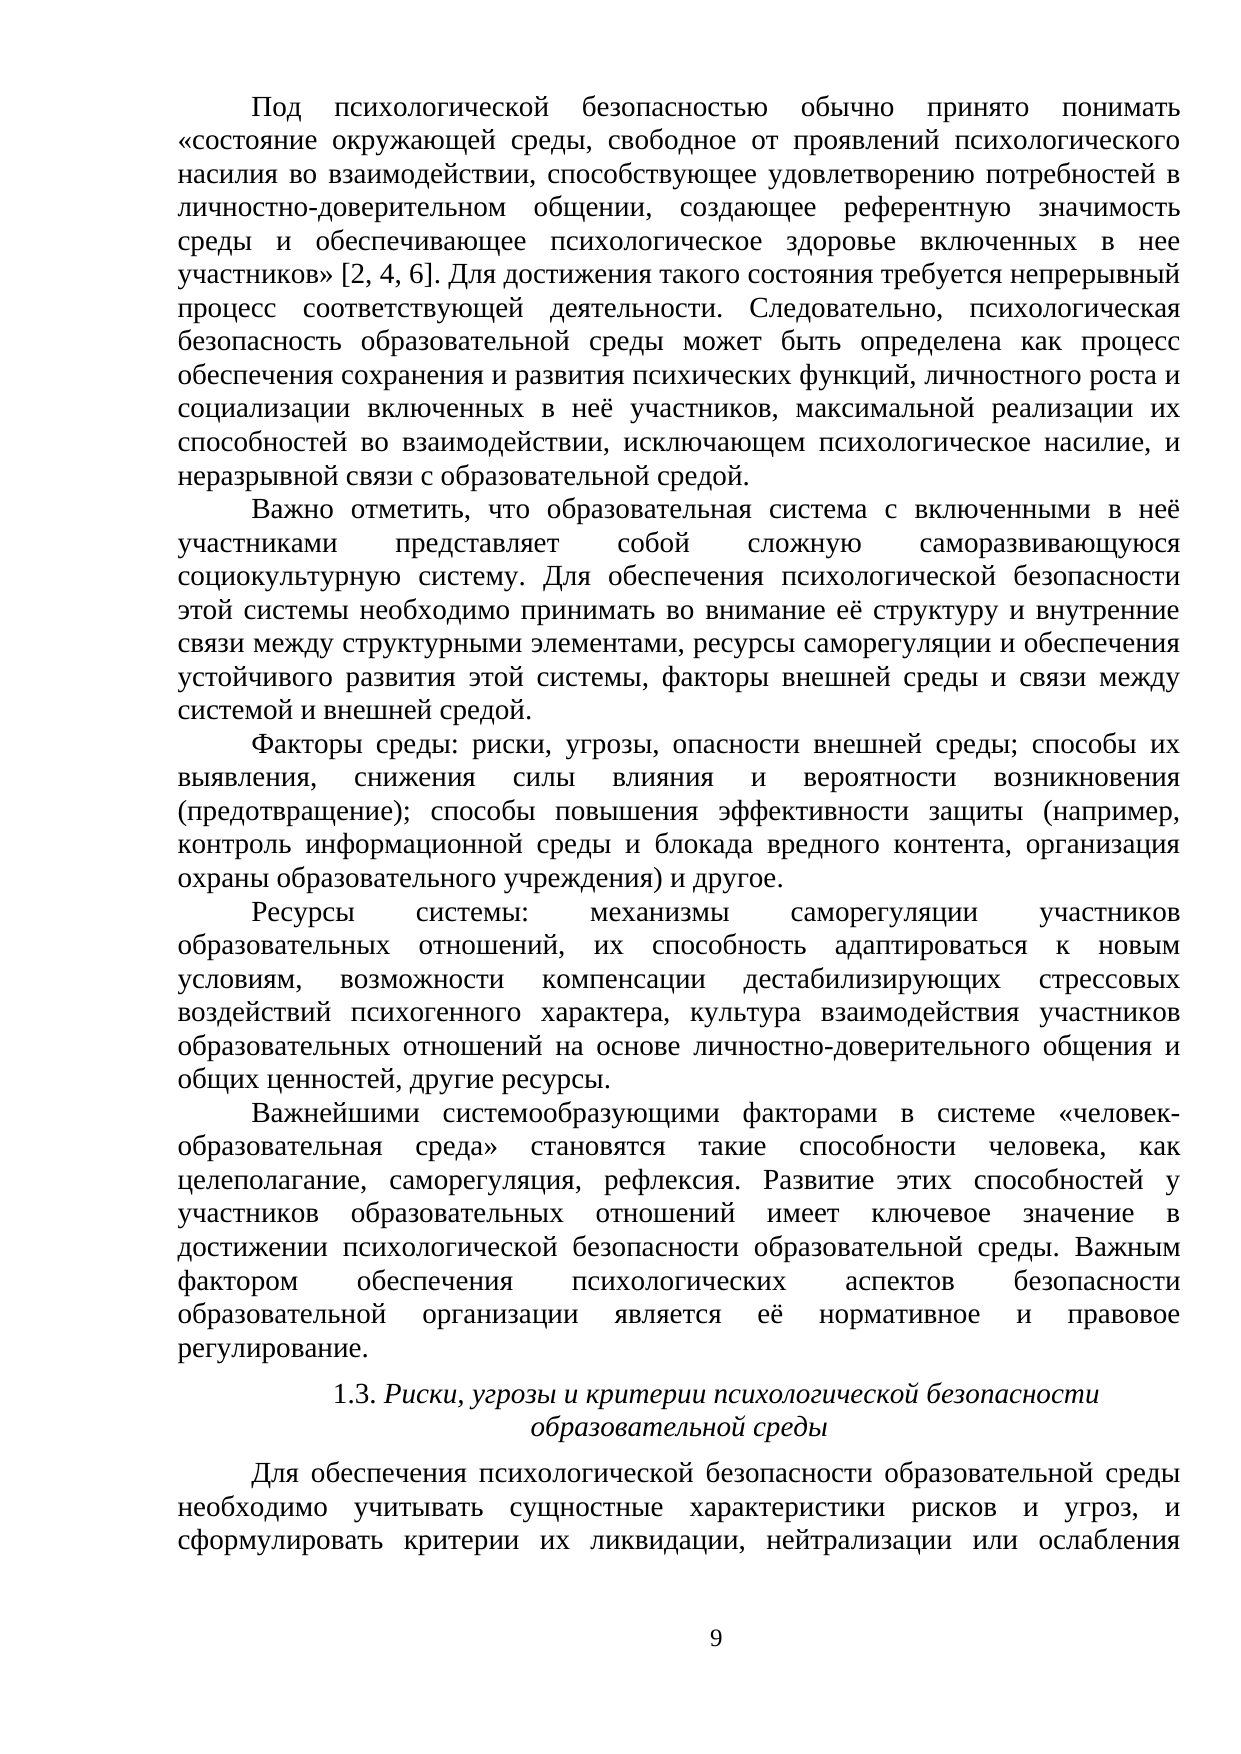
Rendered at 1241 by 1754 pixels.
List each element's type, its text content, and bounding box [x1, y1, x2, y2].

text Ресурсы системы: механизмы саморегуляции участников образовательных отношений, их способность адаптироваться к новым условиям, возможности компенсации дестабилизирующих стрессовых воздействий психогенного характера, культура взаимодействия участников образовательных отношений на основе личностно-доверительного общения и общих ценностей, другие ресурсы. [177, 894, 1181, 1095]
text Под психологической безопасностью обычно принято понимать «состояние окружающей среды, свободное от проявлений психологического насилия во взаимодействии, способствующее удовлетворению потребностей в личностно-доверительном общении, создающее референтную значимость среды и обеспечивающее психологическое здоровье включенных в нее участников» [2, 4, 6]. Для достижения такого состояния требуется непрерывный процесс соответствующей деятельности. Следовательно, психологическая безопасность образовательной среды может быть определена как процесс обеспечения сохранения и развития психических функций, личностного роста и социализации включенных в неё участников, максимальной реализации их способностей во взаимодействии, исключающем психологическое насилие, и неразрывной связи с образовательной средой. [177, 89, 1181, 491]
text Факторы среды: риски, угрозы, опасности внешней среды; способы их выявления, снижения силы влияния и вероятности возникновения (предотвращение); способы повышения эффективности защиты (например, контроль информационной среды и блокада вредного контента, организация охраны образовательного учреждения) и другое. [177, 726, 1181, 894]
text Важнейшими системообразующими факторами в системе «человек-образовательная среда» становятся такие способности человека, как целеполагание, саморегуляция, рефлексия. Развитие этих способностей у участников образовательных отношений имеет ключевое значение в достижении психологической безопасности образовательной среды. Важным фактором обеспечения психологических аспектов безопасности образовательной организации является её нормативное и правовое регулирование. [177, 1095, 1181, 1363]
text Важно отметить, что образовательная система с включенными в неё участниками представляет собой сложную саморазвивающуюся социокультурную систему. Для обеспечения психологической безопасности этой системы необходимо принимать во внимание её структуру и внутренние связи между структурными элементами, ресурсы саморегуляции и обеспечения устойчивого развития этой системы, факторы внешней среды и связи между системой и внешней средой. [177, 491, 1181, 726]
text 1.3. Риски, угрозы и критерии психологической безопасности образовательной среды [177, 1376, 1181, 1443]
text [177, 1455, 1181, 1556]
